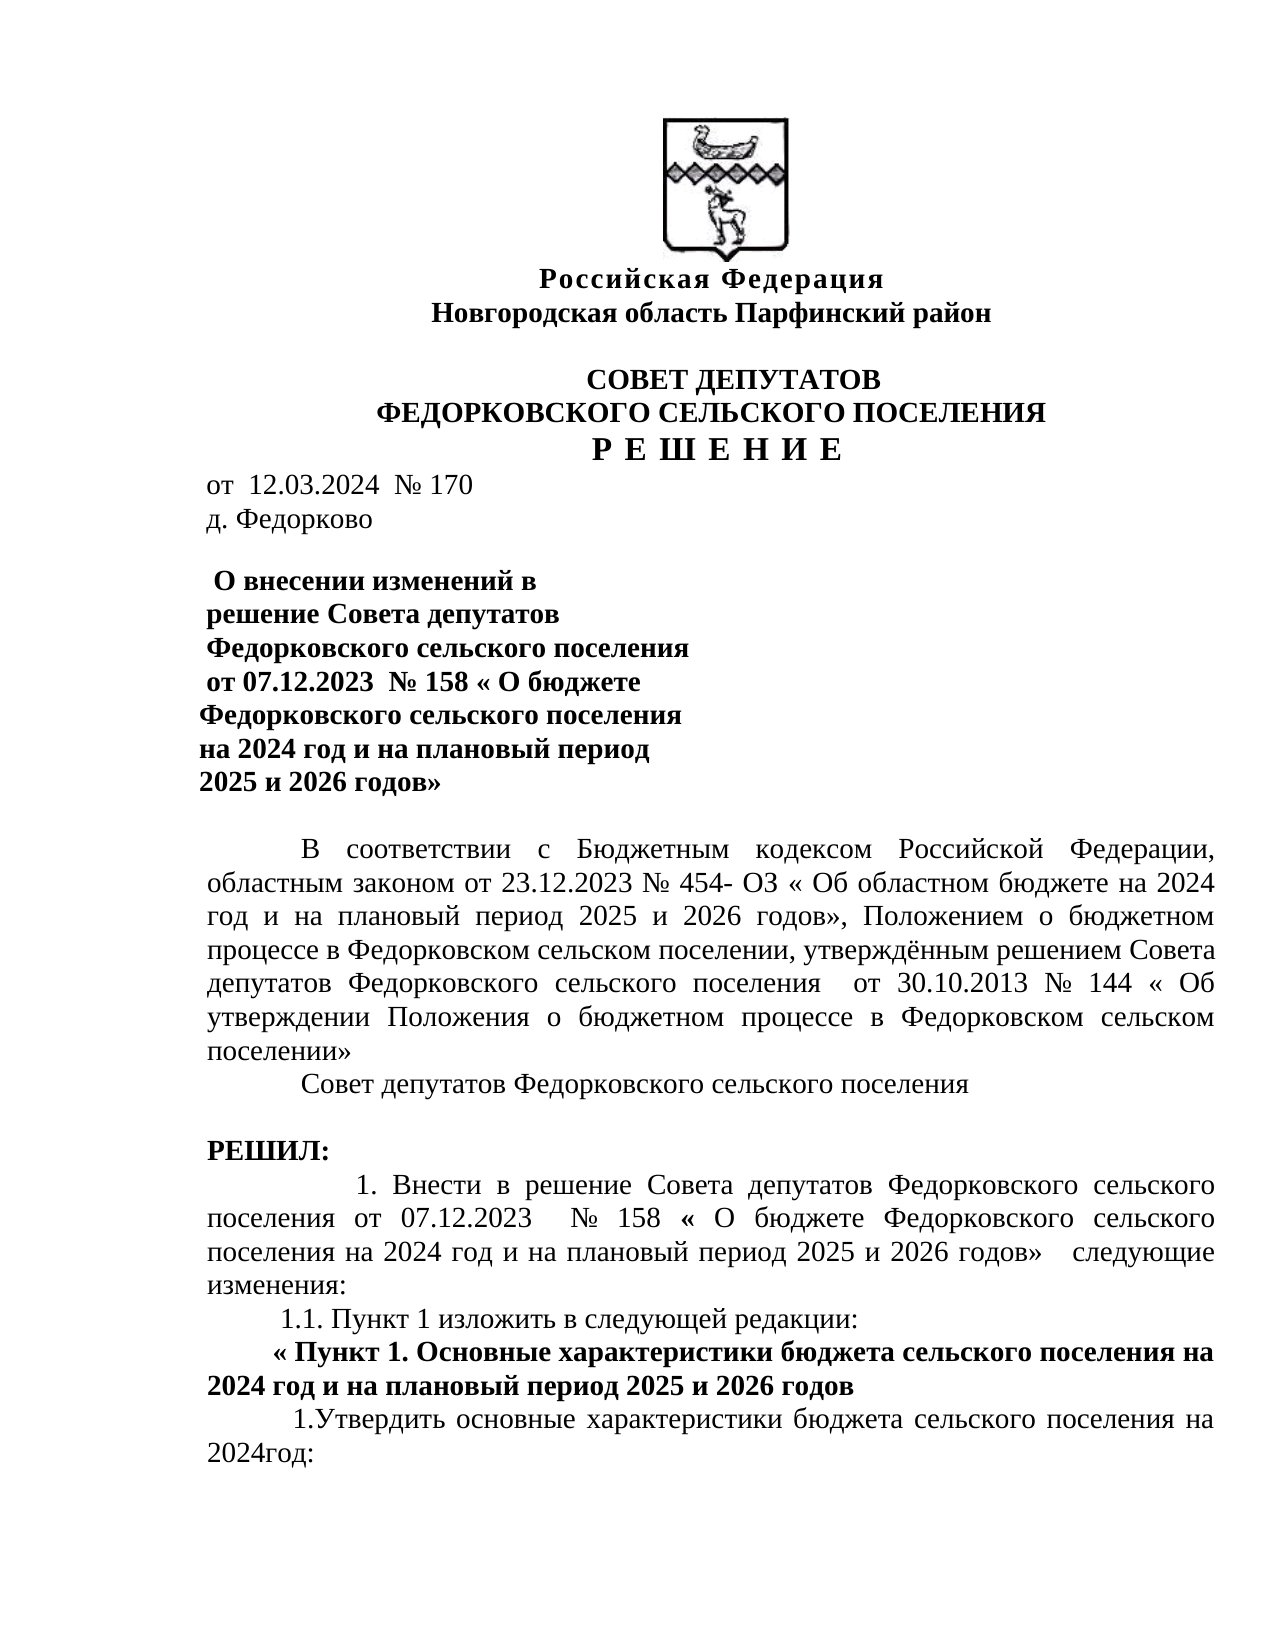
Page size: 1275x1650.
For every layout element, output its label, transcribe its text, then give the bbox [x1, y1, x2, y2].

subtitle Р Е Ш Е Н И Е [207, 429, 1216, 467]
text решение Совета депутатов [148, 597, 1216, 630]
text от 07.12.2023 № 158 « О бюджете [148, 664, 1216, 697]
picture [663, 117, 790, 262]
text Федорковского сельского поселения [148, 630, 1216, 664]
text ФЕДОРКОВСКОГО СЕЛЬСКОГО ПОСЕЛЕНИЯ [207, 395, 1216, 429]
text Федорковского сельского поселения [148, 697, 1216, 731]
subtitle Российская Федерация [207, 261, 1216, 295]
text СОВЕТ ДЕПУТАТОВ [207, 362, 1216, 395]
text РЕШИЛ: [207, 1133, 1216, 1167]
text О внесении изменений в [207, 563, 1216, 597]
text В соответствии с Бюджетным кодексом Российской Федерации, областным законом от 23.12.2023 № 454- ОЗ « Об областном бюджете на 2024 год и на плановый период 2025 и 2026 годов», Положением о бюджетном процессе в Федорковском сельском поселении, утверждённым решением Совета депутатов Федорковского сельского поселения от 30.10.2013 № 144 « Об утверждении Положения о бюджетном процессе в Федорковском сельском поселении» [207, 831, 1216, 1066]
text 1. Внести в решение Совета депутатов Федорковского сельского поселения от 07.12.2023 № 158 « О бюджете Федорковского сельского поселения на 2024 год и на плановый период 2025 и 2026 годов» следующие изменения: [207, 1167, 1216, 1301]
text на 2024 год и на плановый период [148, 731, 1216, 764]
text Совет депутатов Федорковского сельского поселения [207, 1066, 1216, 1100]
text 2025 и 2026 годов» [148, 764, 1216, 798]
text « Пункт 1. Основные характеристики бюджета сельского поселения на 2024 год и на плановый период 2025 и 2026 годов [207, 1334, 1216, 1402]
subtitle Новгородская область Парфинский район [207, 295, 1216, 328]
text д. Федорково [148, 501, 1216, 534]
text 1.Утвердить основные характеристики бюджета сельского поселения на 2024год: [207, 1402, 1216, 1469]
text 1.1. Пункт 1 изложить в следующей редакции: [207, 1301, 1216, 1334]
text от 12.03.2024 № 170 [148, 467, 1216, 501]
